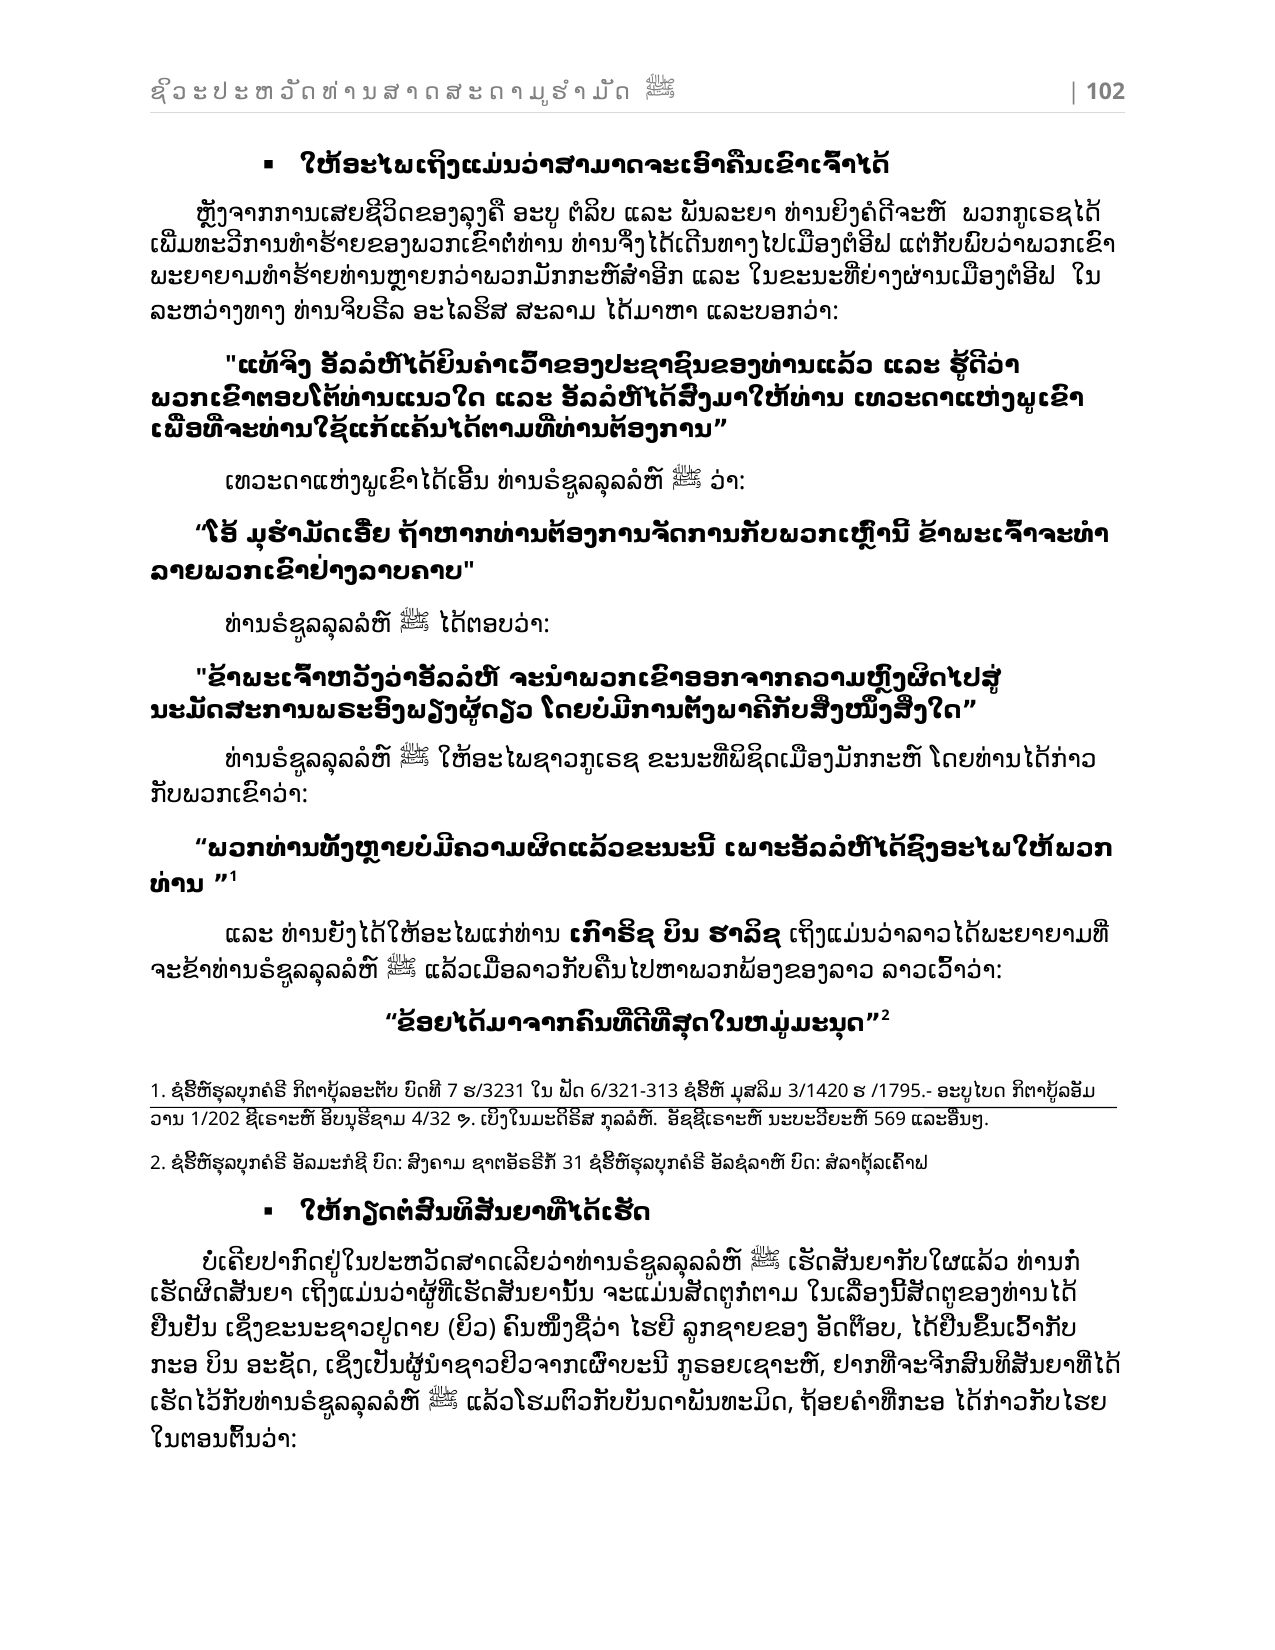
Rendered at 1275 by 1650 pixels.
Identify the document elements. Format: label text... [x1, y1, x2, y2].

text ທ່ານຣໍຊູລລຸລລໍຫ໌ ﷺ ໄດ້​ຕອບ​ວ່າ​: [150, 606, 1125, 640]
text “ພວກທ່ານທັ້ງຫຼາຍບໍ່ມີຄວາມຜິດແລ້ວຂະນະນີ້ ເພາະອັລລໍຫ໌ໄດ້ຊົງ​ອະ​ໄພ​ໃຫ້​ພວກທ່ານ ​”1 [150, 829, 1125, 900]
text ທ່ານຣໍຊູລລຸລລໍຫ໌ ﷺ ໃຫ້ອະໄພຊາວກູເຣຊ ຂະນະທີ່ພິຊິດເມືອງມັກກະຫ໌ ໂດຍທ່ານໄດ້ກ່າວກັບພວກເຂົາວ່າ: [150, 744, 1125, 810]
text 2. ຊໍຮີ້ຫ໌ຮຸລບຸກຄໍຣີ ອັລມະກໍຊີ ບົດ: ສົງຄາມ ຊາຕອັຣຣີກໍ້ 31 ຊໍຮີ້ຫ໌ຮຸລບຸກຄໍຣີ ອັລຊໍລາຫ໌ ບົດ: ສໍລາຕຸ້ລເຄົ້າຟ [150, 1149, 1125, 1175]
text ແລະ ທ່ານຍັງໄດ້ໃຫ້ອະໄພແກ່ທ່ານ ເກົາຣິຊ ບິນ ຮາລິຊ ເຖິງແມ່ນວ່າລາວໄດ້ພະຍາຍາມທີ່ຈະຂ້າທ່ານຣໍຊູລລຸລລໍຫ໌ ﷺ ແລ້ວ​ເມື່ອ​ລາວ​ກັບ​ຄືນ​ໄປ​ຫາ​ພວກພ້ອງຂອງ​ລາວ ລາວ​ເວົ້າ​ວ່າ: [150, 919, 1125, 985]
text 1. ຊໍຮີ້ຫ໌ຮຸລບຸກຄໍຣີ ກິຕາບຸ້ລອະຕັບ ບົດທີ 7 ຮ/3231 ໃນ ຟັດ 6/321-313 ຊໍຮີ້ຫ໌ ມຸສລິມ 3/1420ຮ /1795.- ອະບູໄບດ ກິຕາບູ້ລອັມວານ 1/202 ຊີເຣາະຫ໌ ອິບນຸຮີຊາມ 4/32 ຯ. ເບິງໃນມະດິຣິສ ກຸລລໍຫ໌. ອັຊຊີເຣາະຫ໌ ນະບະວີຍະຫ໌ 569 ແລະອື່ນໆ. [150, 1077, 1125, 1131]
text “ໂອ້ ມຸຮຳມັດເອີ໋ຍ ຖ້າຫາກທ່ານຕ້ອງການຈັດການກັບພວກເຫຼົ່ານີ້ ຂ້າພະເຈົ້າຈະທໍາລາຍພວກເຂົາຢ່າງລາບຄາບ" [150, 516, 1125, 587]
text ເທວະດາແຫ່ງພູເຂົາໄດ້ເອີ້ນ ທ່ານຣໍຊູລລຸລລໍຫ໌ ﷺ ວ່າ: [150, 462, 1125, 496]
text ບໍ່ເຄີຍປາກົດຢູ່ໃນປະຫວັດສາດເລີຍວ່າທ່ານຣໍຊູລລຸລລໍຫ໌ ﷺ ເຮັດສັນຍາກັບໃຜແລ້ວ ທ່ານກໍ່ເຮັດຜິດສັນຍາ ເຖິງແມ່ນວ່າຜູ້ທີ່ເຮັດສັນຍານັ້ນ ຈະແມ່ນສັດຕູກໍ່ຕາມ ໃນເລື່ອງນີ້ສັດຕູຂອງທ່ານໄດ້ຢືນຢັນ ເຊິ່ງຂະນະ​ຊາວ​ຢູດາຍ (ຍິວ)​ ຄົນ​ໜຶ່ງ​ຊື່​ວ່າ ໄຮຍີ ລູກຊາຍ​ຂອງ ອັດຕ໊ອບ, ໄດ້​ຢືນ​ຂຶ້ນ​​ເວົ້າ​ກັບ ກະອ ບິນ ອະຊັດ, ເຊິ່ງເປັນຜູ້ນໍາ​ຊາວ​ຢິວ​ຈາກ​ເຜົ່າບະນີ ກູຣອຍເຊາະຫ໌, ​ຢາກທີ່ຈະຈີກສົນທິສັນຍາ​ທີ່​​ໄດ້​ເຮັດ​ໄວ້​ກັບ​ທ່ານຣໍຊູລລຸລລໍຫ໌ ﷺ ແລ້ວ​ໂຮມ​ຕົວ​ກັບ​ບັນ​ດາ​ພັນ​ທະ​ມິດ, ຖ້ອຍ​ຄຳ​ທີ່​​ກະອ ​ໄດ້​ກ່າວ​ກັບ​ໄຮຍ ໃນ​ຕອນ​ຕົ້ນ​​ວ່າ: [150, 1247, 1125, 1454]
text ຫຼັງຈາກການເສຍຊີວິດຂອງລຸງຄື ອະບູ ຕໍລິບ ແລະ ພັນລະຍາ ທ່ານຍິງຄໍດີຈະຫ໌ ພວກກູເຣຊໄດ້ເພີ່ມທະວີການທຳຮ້າຍຂອງພວກເຂົາຕໍ່ທ່ານ ທ່ານ​ຈຶ່ງ​ໄດ້​ເດີນທາງ​ໄປ​ເມືອງ​ຕໍ​ອີ​ຟ ແຕ່​ກັບ​ພົບ​ວ່າ​ພວກ​ເຂົາ​ພະຍາຍາມ​ທຳ​ຮ້າຍ​ທ່ານ​ຫຼາຍ​ກວ່າ​ພວກ​ມັກ​ກະຫ໌ສໍ່າອີກ​ ແລະ​ ໃນ​ຂະ​ນະ​ທີ່ຍ່າງ​ຜ່ານເມືອງ​ຕໍ​ອີ​ຟ ​ ໃນ​ລະຫວ່າງທາງ ທ່ານຈິບຣີລ ອະໄລຮິສ ສະລາມ ໄດ້​ມາ​ຫາ​​ ແລະ​ບອກ​ວ່າ: [150, 198, 1125, 327]
text “ຂ້ອຍໄດ້ມາຈາກຄົນທີ່ດີທີ່ສຸດໃນຫມູ່ມະນຸດ”2 [150, 1005, 1125, 1039]
list ​ໃຫ້​ກຽດ​ຕໍ່​ສົນທິສັນຍາ​ທີ່​ໄດ້​ເຮັດ [262, 1193, 1125, 1227]
text "ຂ້າພະເຈົ້າຫວັງວ່າອັລລໍຫ໌ ຈະນຳພວກເຂົາ​ອອກ​ຈາກ​ຄວາມ​ຫຼົງຜິດໄປສູ່​ນະມັດສະການ​ພຣະອົງພຽງ​ຜູ້​ດຽວ ໂດຍບໍ່ມີການຕັ້ງພາຄີກັບສິ່ງໜຶ່ງສິ່ງໃດ” [150, 659, 1125, 725]
list ໃຫ້ອະໄພເຖິງແມ່ນວ່າສາມາດຈະເອົາຄືນເຂົາເຈົ້າໄດ້ [262, 150, 1125, 179]
text "ແທ້ຈິງ ອັລລໍຫ໌ໄດ້ຍິນຄໍາເວົ້າຂອງປະຊາຊົນຂອງທ່ານແລ້ວ ແລະ ຮູ້ດີວ່າພວກເຂົາຕອບໂຕ້ທ່ານແນວໃດ ແລະ ອັລລໍຫ໌ໄດ້​ສົ່ງມາ​ໃຫ້​ທ່ານ​ ເທວະດາແຫ່ງພູເຂົາ ເພື່ອທີ່​​ຈະ​ທ່ານໃຊ້​​ແກ້ແຄ້ນ​ໄດ້ຕາມ​ທີ່​ທ່ານ​ຕ້ອງການ” [150, 346, 1125, 443]
